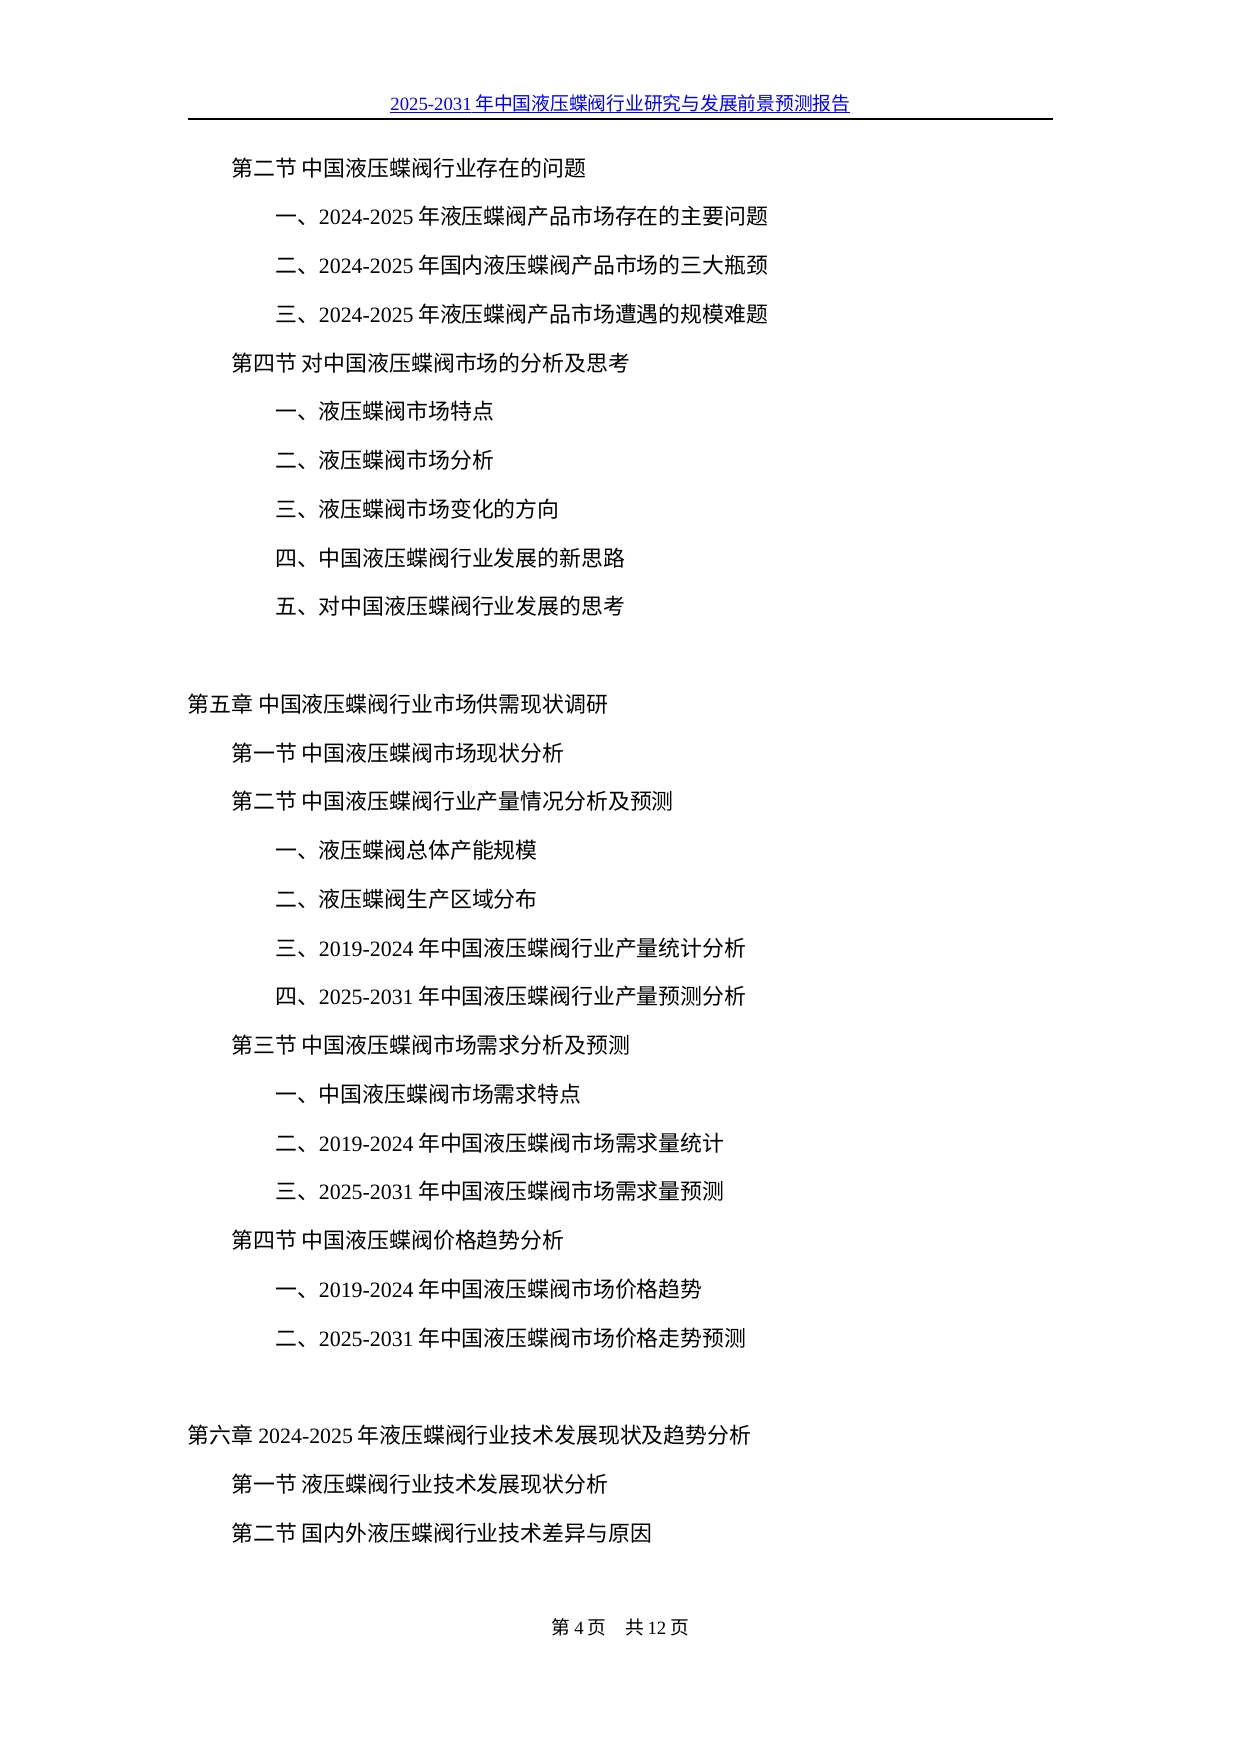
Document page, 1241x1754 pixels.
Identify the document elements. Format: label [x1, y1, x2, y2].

text [187, 150, 1053, 1548]
